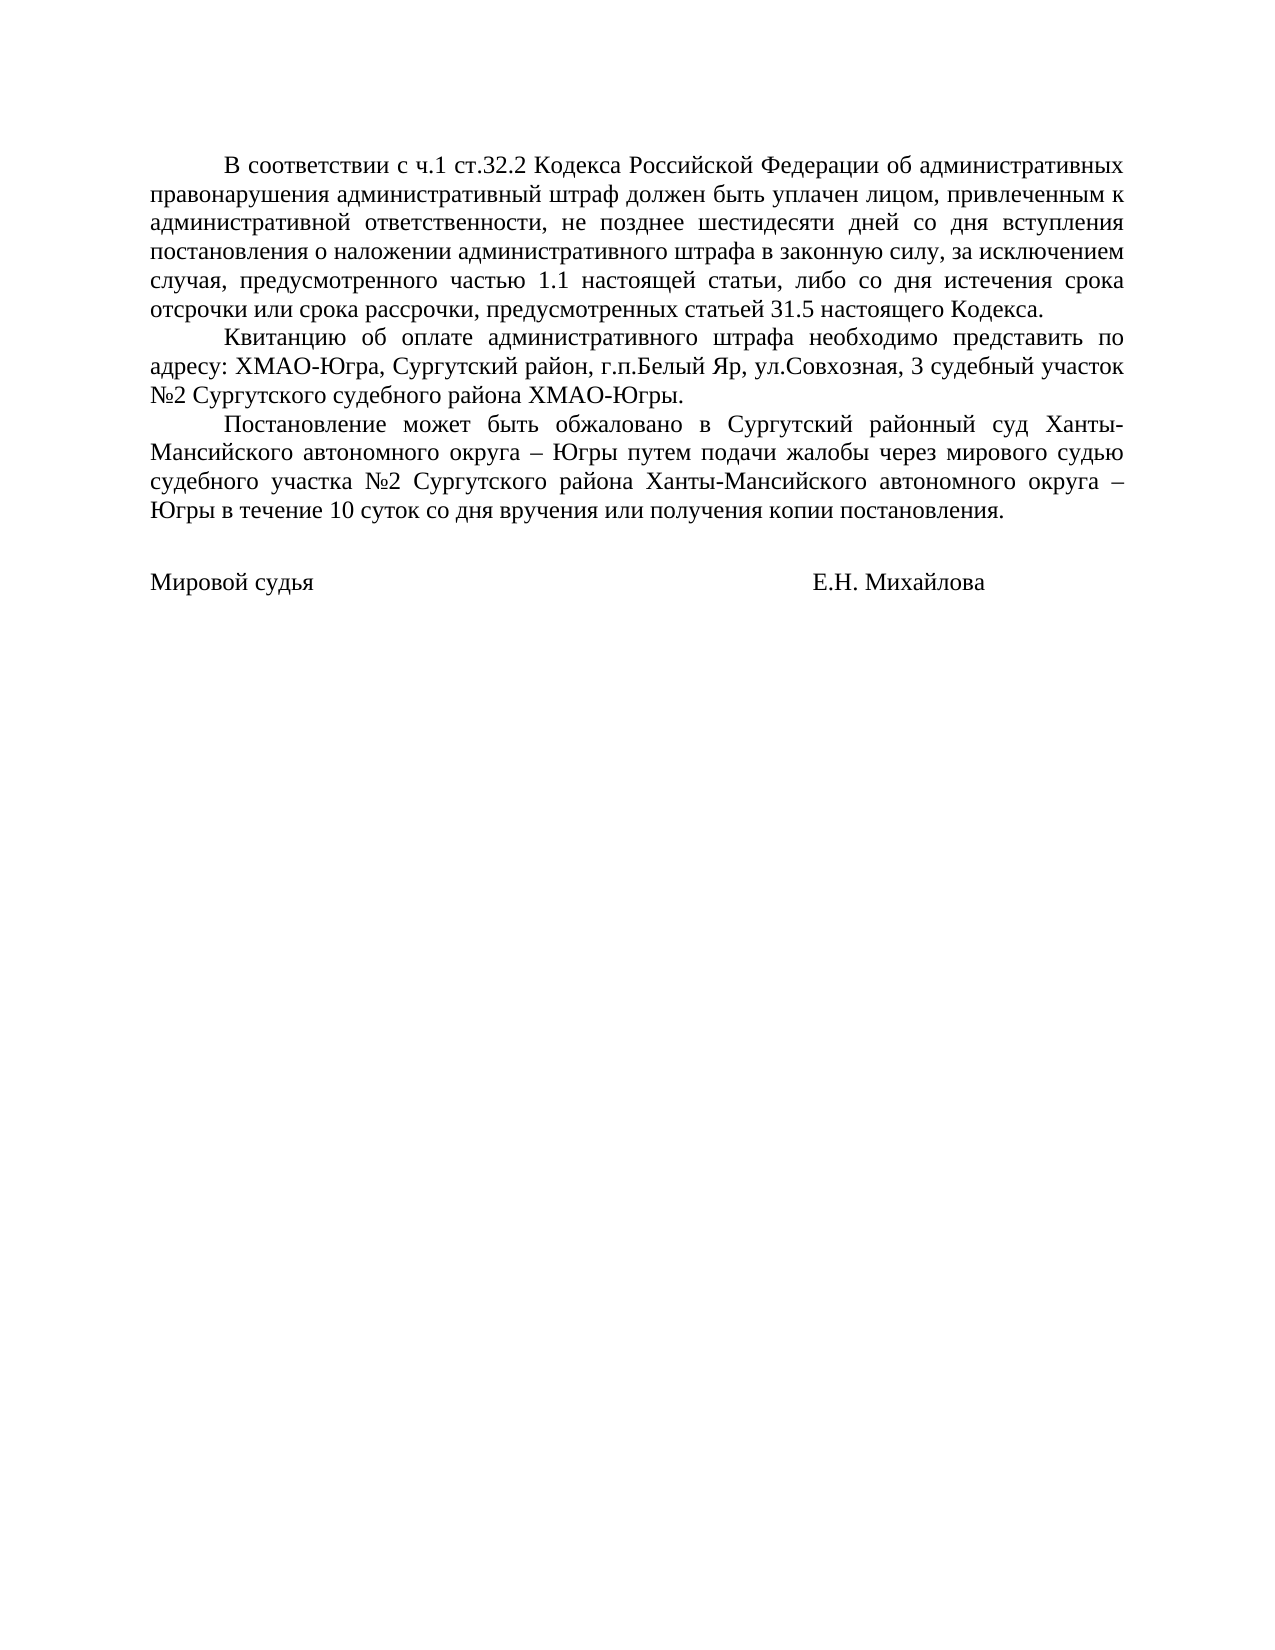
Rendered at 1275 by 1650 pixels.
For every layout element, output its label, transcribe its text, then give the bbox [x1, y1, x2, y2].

text Мировой судья Е.Н. Михайлова [150, 567, 1125, 596]
text В соответствии с ч.1 ст.32.2 Кодекса Российской Федерации об административных правонарушения административный штраф должен быть уплачен лицом, привлеченным к административной ответственности, не позднее шестидесяти дней со дня вступления постановления о наложении административного штрафа в законную силу, за исключением случая, предусмотренного частью 1.1 настоящей статьи, либо со дня истечения срока отсрочки или срока рассрочки, предусмотренных статьей 31.5 настоящего Кодекса. [150, 150, 1125, 322]
text Квитанцию об оплате административного штрафа необходимо представить по адресу: ХМАО-Югра, Сургутский район, г.п.Белый Яр, ул.Совхозная, 3 судебный участок №2 Сургутского судебного района ХМАО-Югры. [150, 322, 1125, 409]
text Постановление может быть обжаловано в Сургутский районный суд Ханты-Мансийского автономного округа – Югры путем подачи жалобы через мирового судью судебного участка №2 Сургутского района Ханты-Мансийского автономного округа – Югры в течение 10 суток со дня вручения или получения копии постановления. [150, 409, 1125, 524]
